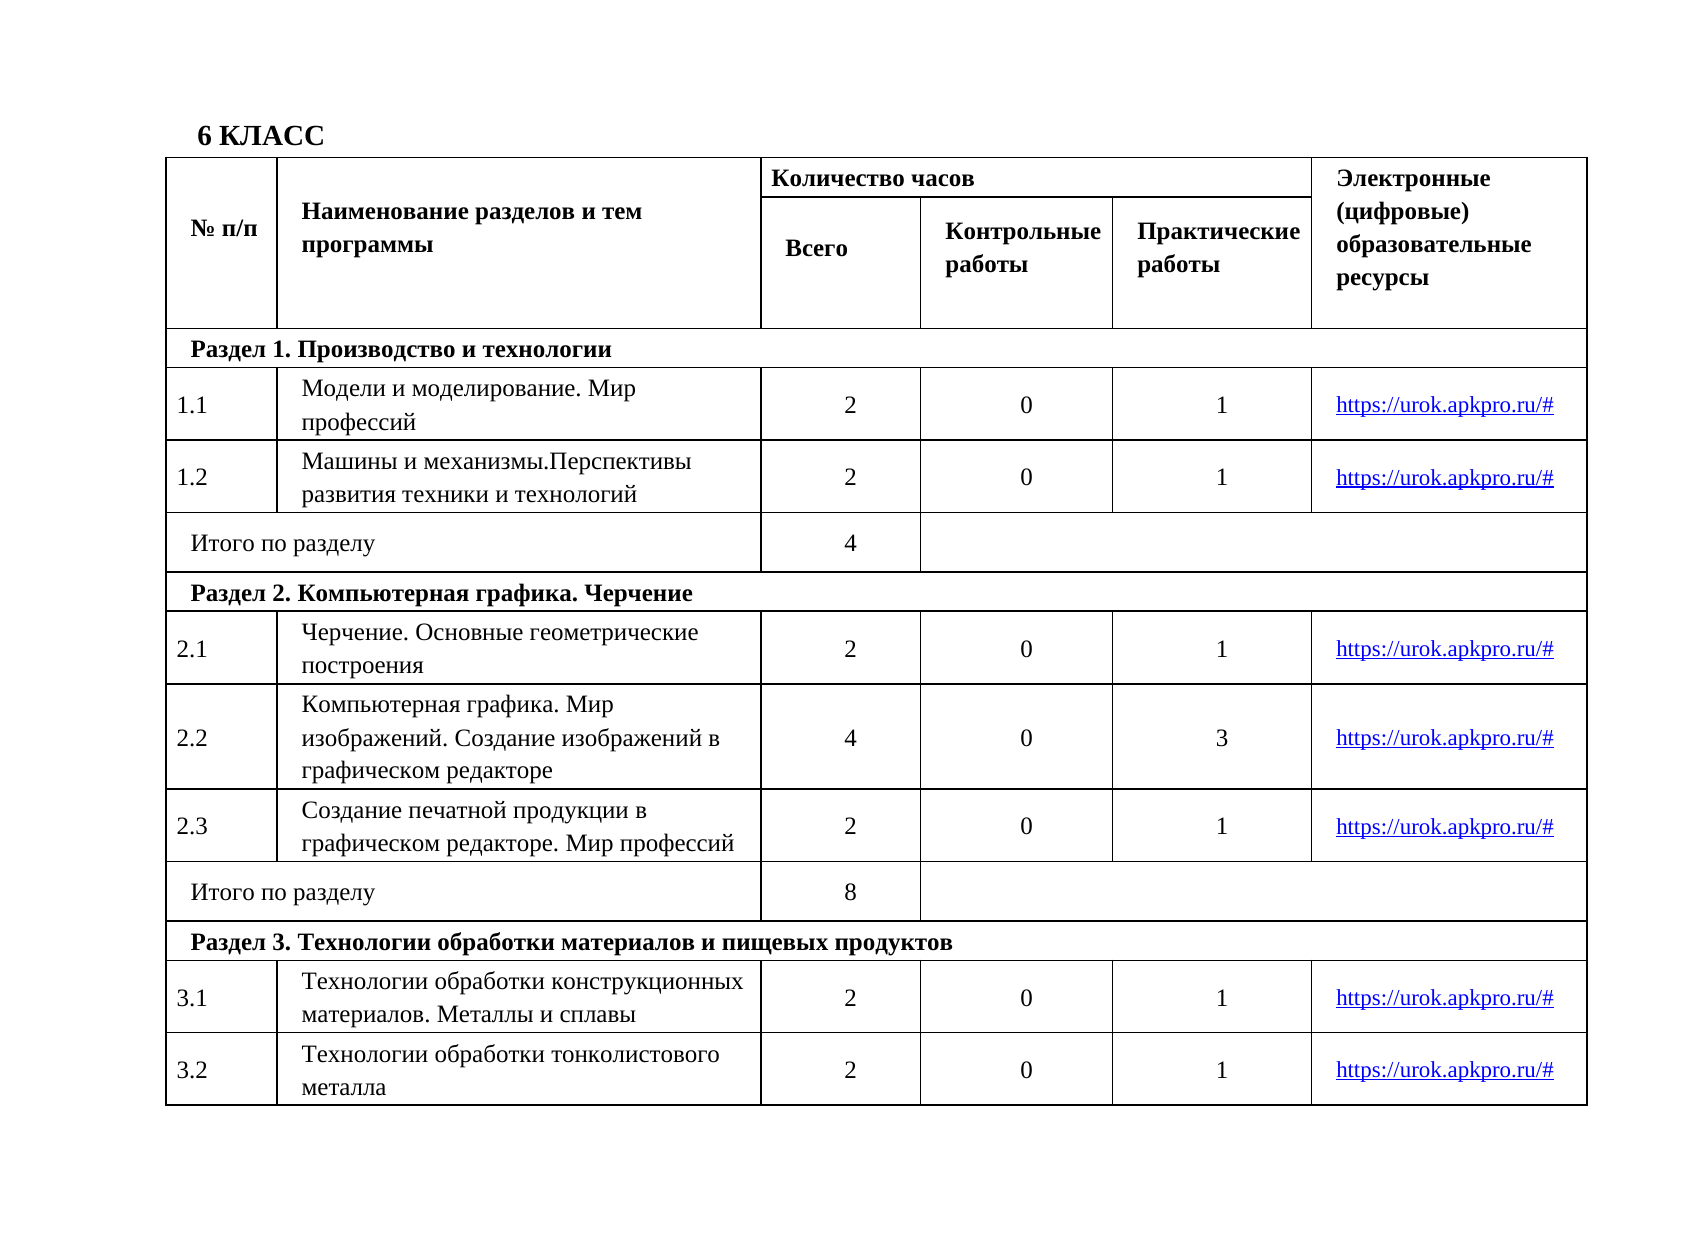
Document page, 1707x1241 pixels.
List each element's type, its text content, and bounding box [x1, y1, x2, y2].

table_cell https://urok.apkpro.ru/# [1312, 790, 1586, 861]
table_cell 2 [762, 368, 920, 439]
table_cell 8 [762, 862, 920, 920]
table_cell 0 [921, 441, 1112, 512]
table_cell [1312, 1033, 1586, 1104]
table_cell 0 [921, 612, 1112, 683]
table_cell 2 [762, 612, 920, 683]
table_cell Технологии обработки конструкционных материалов. Металлы и сплавы [278, 961, 760, 1032]
table_cell 2.3 [167, 790, 276, 861]
table_cell 0 [921, 790, 1112, 861]
table_header № п/п [167, 158, 276, 327]
table_cell 0 [921, 1033, 1112, 1104]
table_cell [921, 513, 1586, 571]
table_cell Создание печатной продукции в графическом редакторе. Мир профессий [278, 790, 760, 861]
table_cell 2.2 [167, 685, 276, 788]
table_cell 3 [1113, 685, 1311, 788]
table_cell Раздел 2. Компьютерная графика. Черчение [167, 573, 1586, 610]
table_cell 1.1 [167, 368, 276, 439]
table_cell Итого по разделу [167, 862, 760, 920]
table_cell 2 [762, 1033, 920, 1104]
table_cell 0 [921, 368, 1112, 439]
table_cell 4 [762, 685, 920, 788]
table_cell Черчение. Основные геометрические построения [278, 612, 760, 683]
table_cell 0 [921, 961, 1112, 1032]
table_cell 3.2 [167, 1033, 276, 1104]
table_cell 2 [762, 961, 920, 1032]
table_cell https://urok.apkpro.ru/# [1312, 685, 1586, 788]
table_header Электронные (цифровые) образовательные ресурсы [1312, 158, 1586, 327]
table_cell https://urok.apkpro.ru/# [1312, 961, 1586, 1032]
table_cell 1 [1113, 612, 1311, 683]
table_header Наименование разделов и тем программы [278, 158, 760, 327]
table_cell Раздел 3. Технологии обработки материалов и пищевых продуктов [167, 922, 1586, 959]
table_cell 3.1 [167, 961, 276, 1032]
table_cell Итого по разделу [167, 513, 760, 571]
table_header Количество часов [762, 158, 1311, 196]
table_cell 1 [1113, 790, 1311, 861]
table_cell 4 [762, 513, 920, 571]
table_cell https://urok.apkpro.ru/# [1312, 368, 1586, 439]
table_cell https://urok.apkpro.ru/# [1312, 441, 1586, 512]
table_cell Модели и моделирование. Мир профессий [278, 368, 760, 439]
table_cell 2 [762, 790, 920, 861]
table_cell Всего [762, 198, 920, 327]
table_cell 1 [1113, 961, 1311, 1032]
table_cell Компьютерная графика. Мир изображений. Создание изображений в графическом редакторе [278, 685, 760, 788]
table_cell Технологии обработки тонколистового металла [278, 1033, 760, 1104]
table_cell [921, 862, 1586, 920]
text 6 КЛАСС [190, 118, 1618, 152]
table_cell 2 [762, 441, 920, 512]
table_cell 1 [1113, 441, 1311, 512]
table_cell Практические работы [1113, 198, 1311, 327]
table_cell Машины и механизмы.Перспективы развития техники и технологий [278, 441, 760, 512]
table_cell Контрольные работы [921, 198, 1112, 327]
table_cell 1.2 [167, 441, 276, 512]
table_cell https://urok.apkpro.ru/# [1312, 612, 1586, 683]
table_cell 2.1 [167, 612, 276, 683]
table_cell 1 [1113, 368, 1311, 439]
table_cell 0 [921, 685, 1112, 788]
table_cell Раздел 1. Производство и технологии [167, 329, 1586, 367]
table_cell 1 [1113, 1033, 1311, 1104]
